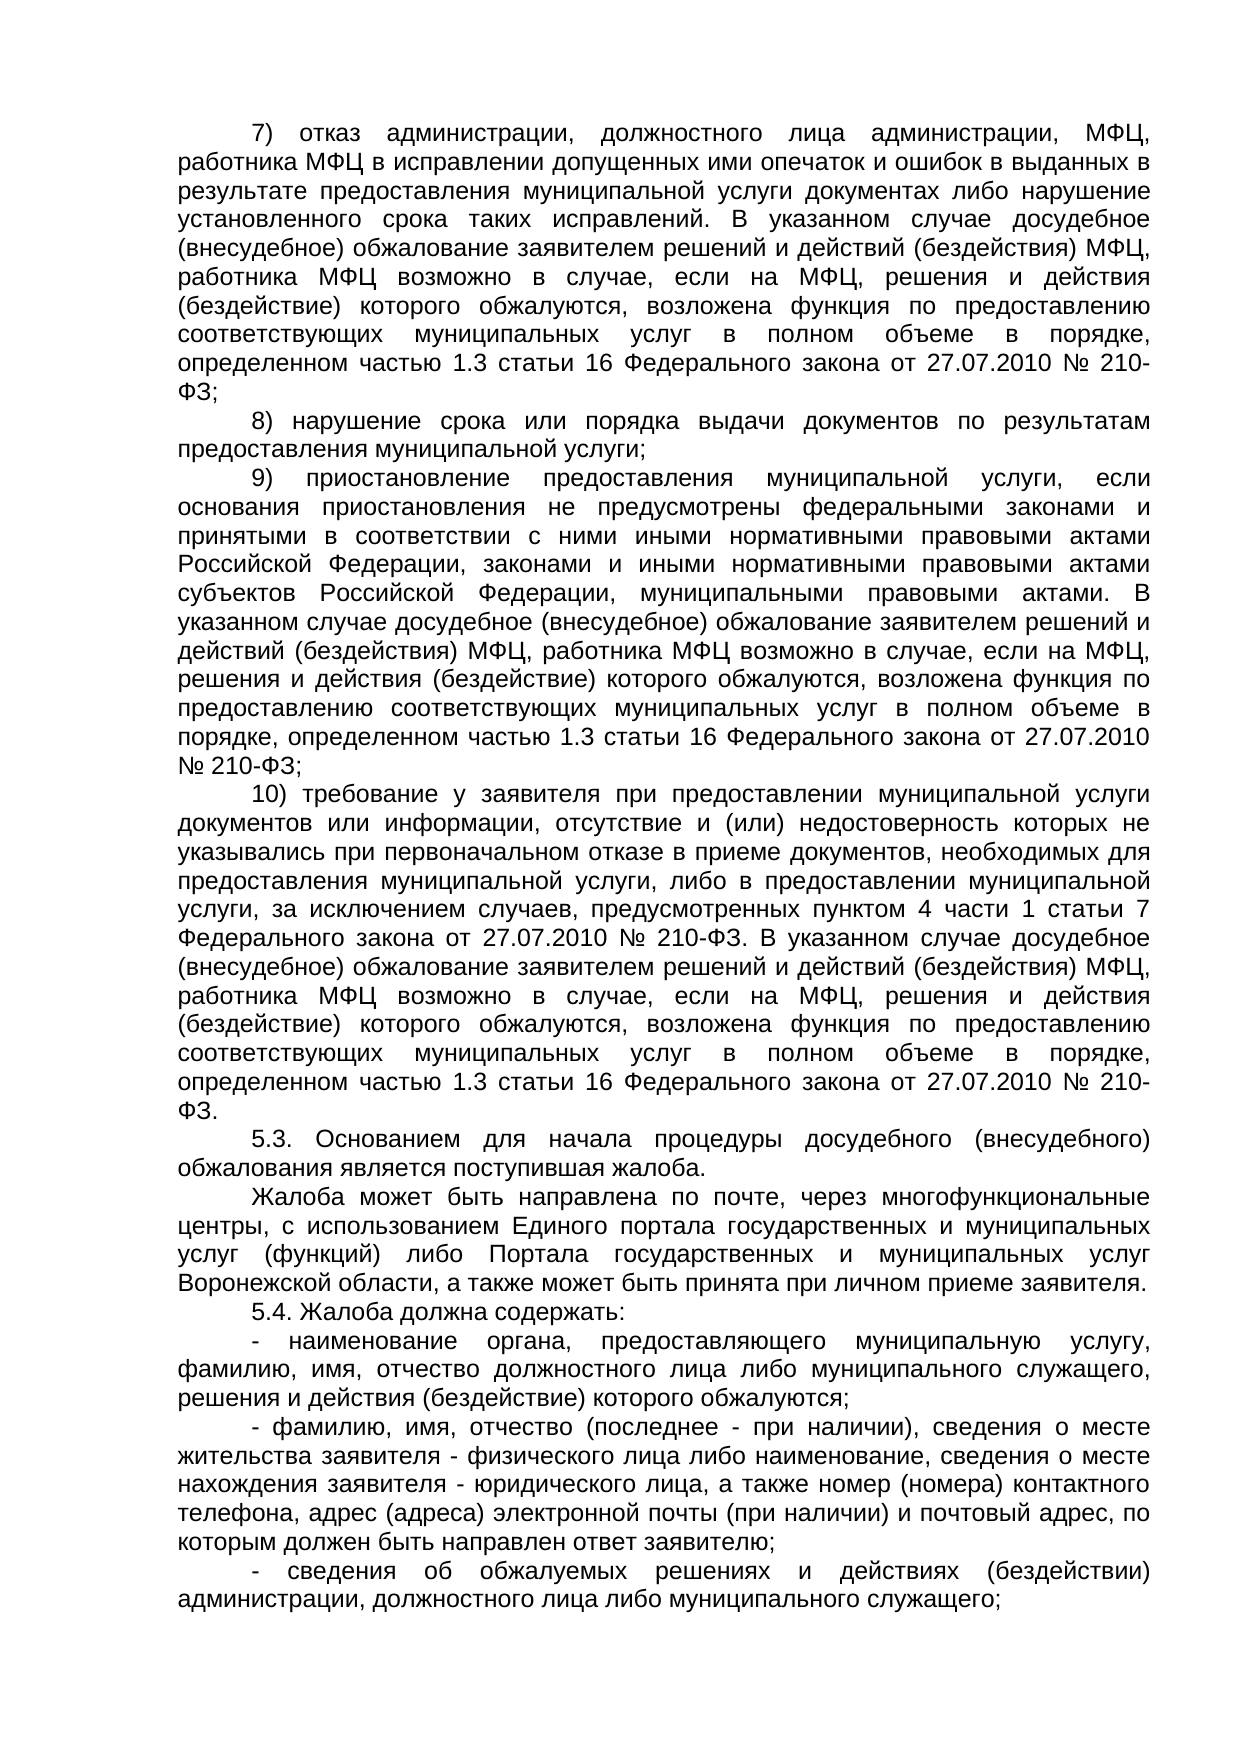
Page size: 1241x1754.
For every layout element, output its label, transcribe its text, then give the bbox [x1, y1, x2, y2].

text Жалоба может быть направлена по почте, через многофункциональные центры, с использованием Единого портала государственных и муниципальных услуг (функций) либо Портала государственных и муниципальных услуг Воронежской области, а также может быть принята при личном приеме заявителя. [177, 1182, 1152, 1297]
text 7) отказ администрации, должностного лица администрации, МФЦ, работника МФЦ в исправлении допущенных ими опечаток и ошибок в выданных в результате предоставления муниципальной услуги документах либо нарушение установленного срока таких исправлений. В указанном случае досудебное (внесудебное) обжалование заявителем решений и действий (бездействия) МФЦ, работника МФЦ возможно в случае, если на МФЦ, решения и действия (бездействие) которого обжалуются, возложена функция по предоставлению соответствующих муниципальных услуг в полном объеме в порядке, определенном частью 1.3 статьи 16 Федерального закона от 27.07.2010 № 210-ФЗ; [177, 118, 1152, 406]
text 10) требование у заявителя при предоставлении муниципальной услуги документов или информации, отсутствие и (или) недостоверность которых не указывались при первоначальном отказе в приеме документов, необходимых для предоставления муниципальной услуги, либо в предоставлении муниципальной услуги, за исключением случаев, предусмотренных пунктом 4 части 1 статьи 7 Федерального закона от 27.07.2010 № 210-ФЗ. В указанном случае досудебное (внесудебное) обжалование заявителем решений и действий (бездействия) МФЦ, работника МФЦ возможно в случае, если на МФЦ, решения и действия (бездействие) которого обжалуются, возложена функция по предоставлению соответствующих муниципальных услуг в полном объеме в порядке, определенном частью 1.3 статьи 16 Федерального закона от 27.07.2010 № 210-ФЗ. [177, 779, 1152, 1124]
text 5.3. Основанием для начала процедуры досудебного (внесудебного) обжалования является поступившая жалоба. [177, 1124, 1152, 1182]
text 8) нарушение срока или порядка выдачи документов по результатам предоставления муниципальной услуги; [177, 406, 1152, 463]
text 9) приостановление предоставления муниципальной услуги, если основания приостановления не предусмотрены федеральными законами и принятыми в соответствии с ними иными нормативными правовыми актами Российской Федерации, законами и иными нормативными правовыми актами субъектов Российской Федерации, муниципальными правовыми актами. В указанном случае досудебное (внесудебное) обжалование заявителем решений и действий (бездействия) МФЦ, работника МФЦ возможно в случае, если на МФЦ, решения и действия (бездействие) которого обжалуются, возложена функция по предоставлению соответствующих муниципальных услуг в полном объеме в порядке, определенном частью 1.3 статьи 16 Федерального закона от 27.07.2010 № 210-ФЗ; [177, 463, 1152, 779]
text - наименование органа, предоставляющего муниципальную услугу, фамилию, имя, отчество должностного лица либо муниципального служащего, решения и действия (бездействие) которого обжалуются; [177, 1326, 1152, 1412]
text - фамилию, имя, отчество (последнее - при наличии), сведения о месте жительства заявителя - физического лица либо наименование, сведения о месте нахождения заявителя - юридического лица, а также номер (номера) контактного телефона, адрес (адреса) электронной почты (при наличии) и почтовый адрес, по которым должен быть направлен ответ заявителю; [177, 1412, 1152, 1556]
text - сведения об обжалуемых решениях и действиях (бездействии) администрации, должностного лица либо муниципального служащего; [177, 1556, 1152, 1613]
text 5.4. Жалоба должна содержать: [177, 1297, 1152, 1326]
